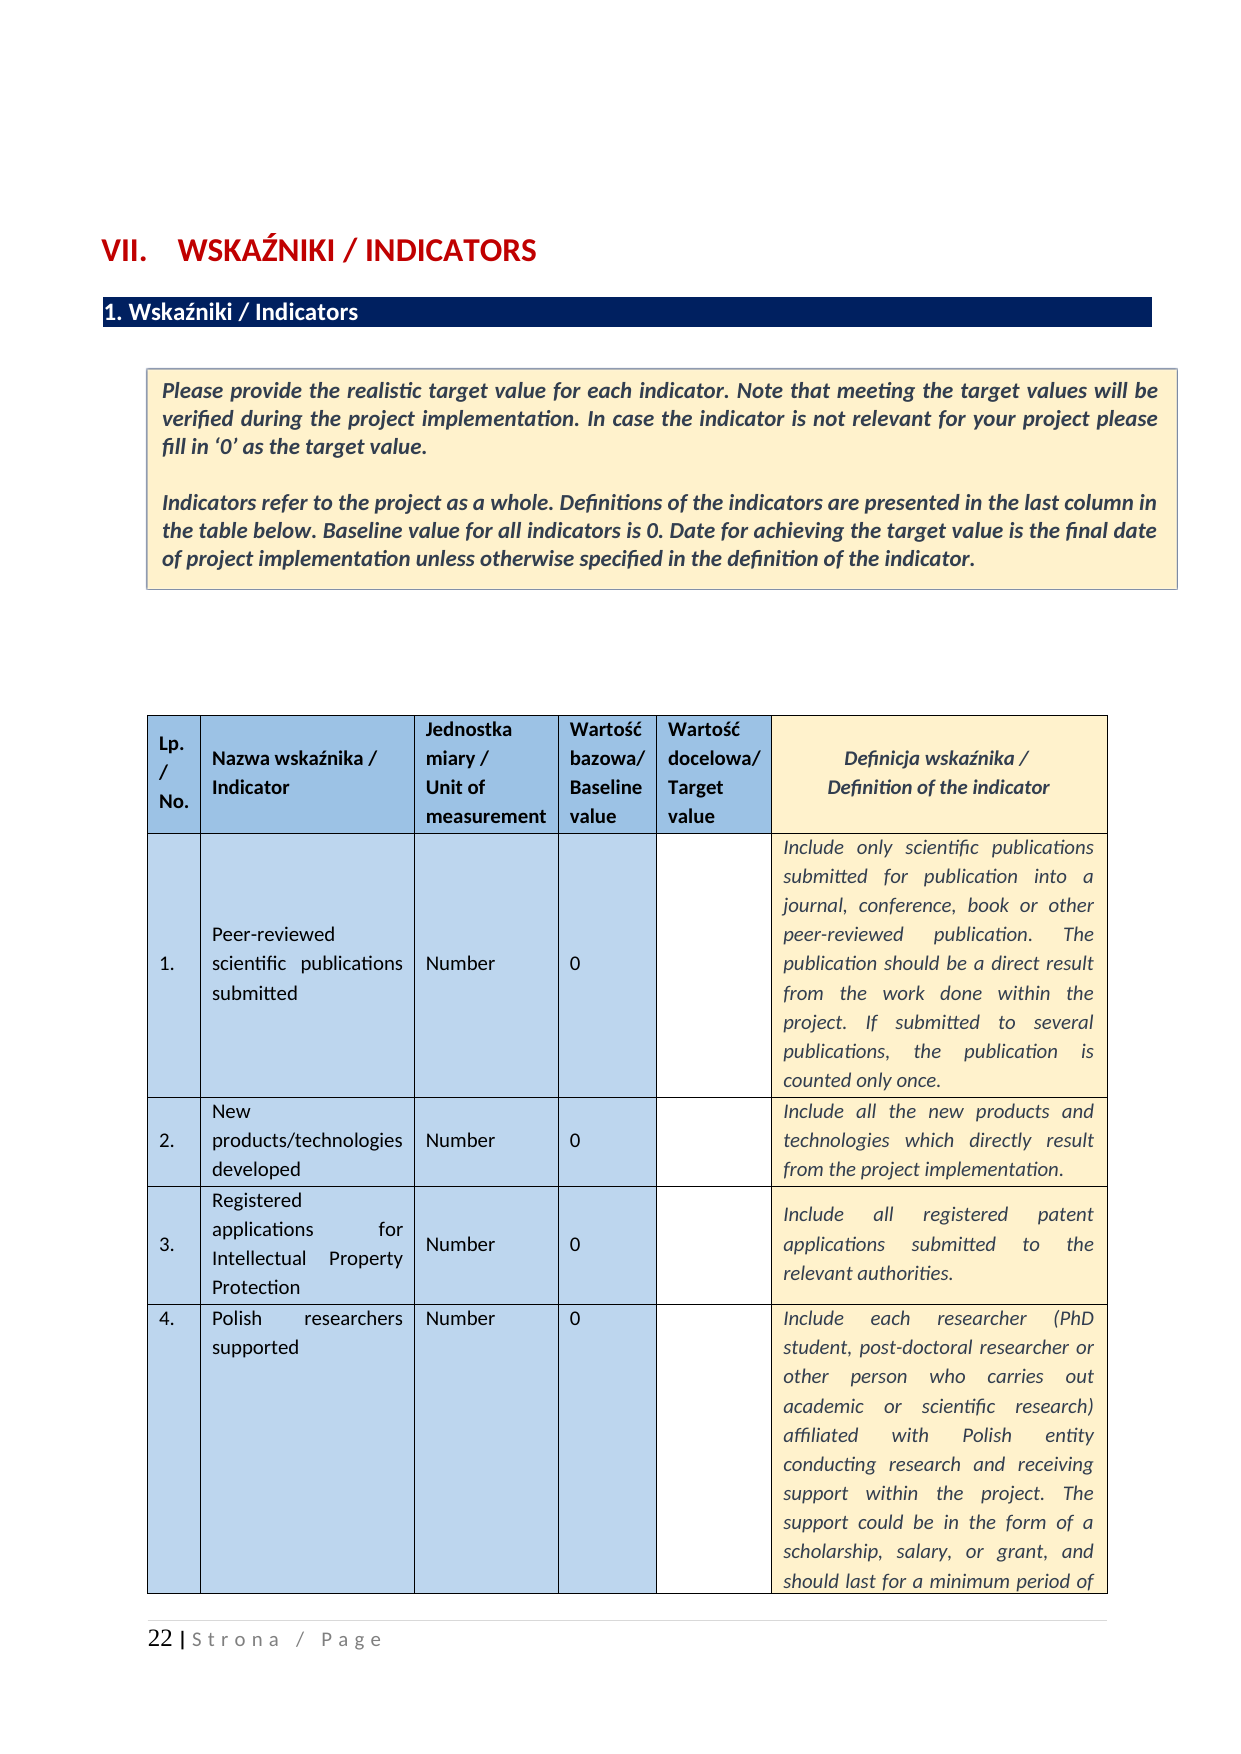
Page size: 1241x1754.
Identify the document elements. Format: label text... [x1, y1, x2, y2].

table_cell 0 [559, 1305, 656, 1593]
table_cell Number [415, 1305, 558, 1593]
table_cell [772, 1305, 1107, 1593]
table_cell 1. [148, 834, 200, 1097]
table_cell New products/technologies developed [201, 1098, 414, 1186]
table_cell 3. [148, 1187, 200, 1304]
table_cell 4. [148, 1305, 200, 1593]
list WSKAŹNIKI / INDICATORS [148, 229, 1152, 270]
table_cell 2. [148, 1098, 200, 1186]
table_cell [201, 1305, 414, 1593]
table_cell Registered applications for Intellectual Property Protection [201, 1187, 414, 1304]
table_cell [657, 834, 771, 1097]
table_cell Include all the new products and technologies which directly result from the project implementation. [772, 1098, 1107, 1186]
table_cell Number [415, 834, 558, 1097]
table_header Lp. / No. [148, 716, 200, 833]
table_cell Number [415, 1187, 558, 1304]
table_cell 0 [559, 1187, 656, 1304]
table_header Wartość bazowa/ Baseline value [559, 716, 656, 833]
table_cell Number [415, 1098, 558, 1186]
table_header Nazwa wskaźnika / Indicator [201, 716, 414, 833]
table_header Jednostka miary / Unit of measurement [415, 716, 558, 833]
table_cell [657, 1305, 771, 1593]
table_cell Include all registered patent applications submitted to the relevant authorities. [772, 1187, 1107, 1304]
table_header Definicja wskaźnika / Definition of the indicator [772, 716, 1107, 833]
table_header Wartość docelowa/ Target value [657, 716, 771, 833]
table_cell [657, 1187, 771, 1304]
table_cell Include only scientific publications submitted for publication into a journal, conference, book or other peer-reviewed publication. The publication should be a direct result from the work done within the project. If submitted to several publications, the publication is counted only once. [772, 834, 1107, 1097]
subtitle 1. Wskaźniki / Indicators [103, 297, 1152, 327]
table_cell [657, 1098, 771, 1186]
table_cell 0 [559, 834, 656, 1097]
table_cell Peer-reviewed scientific publications submitted [201, 834, 414, 1097]
table_cell 0 [559, 1098, 656, 1186]
